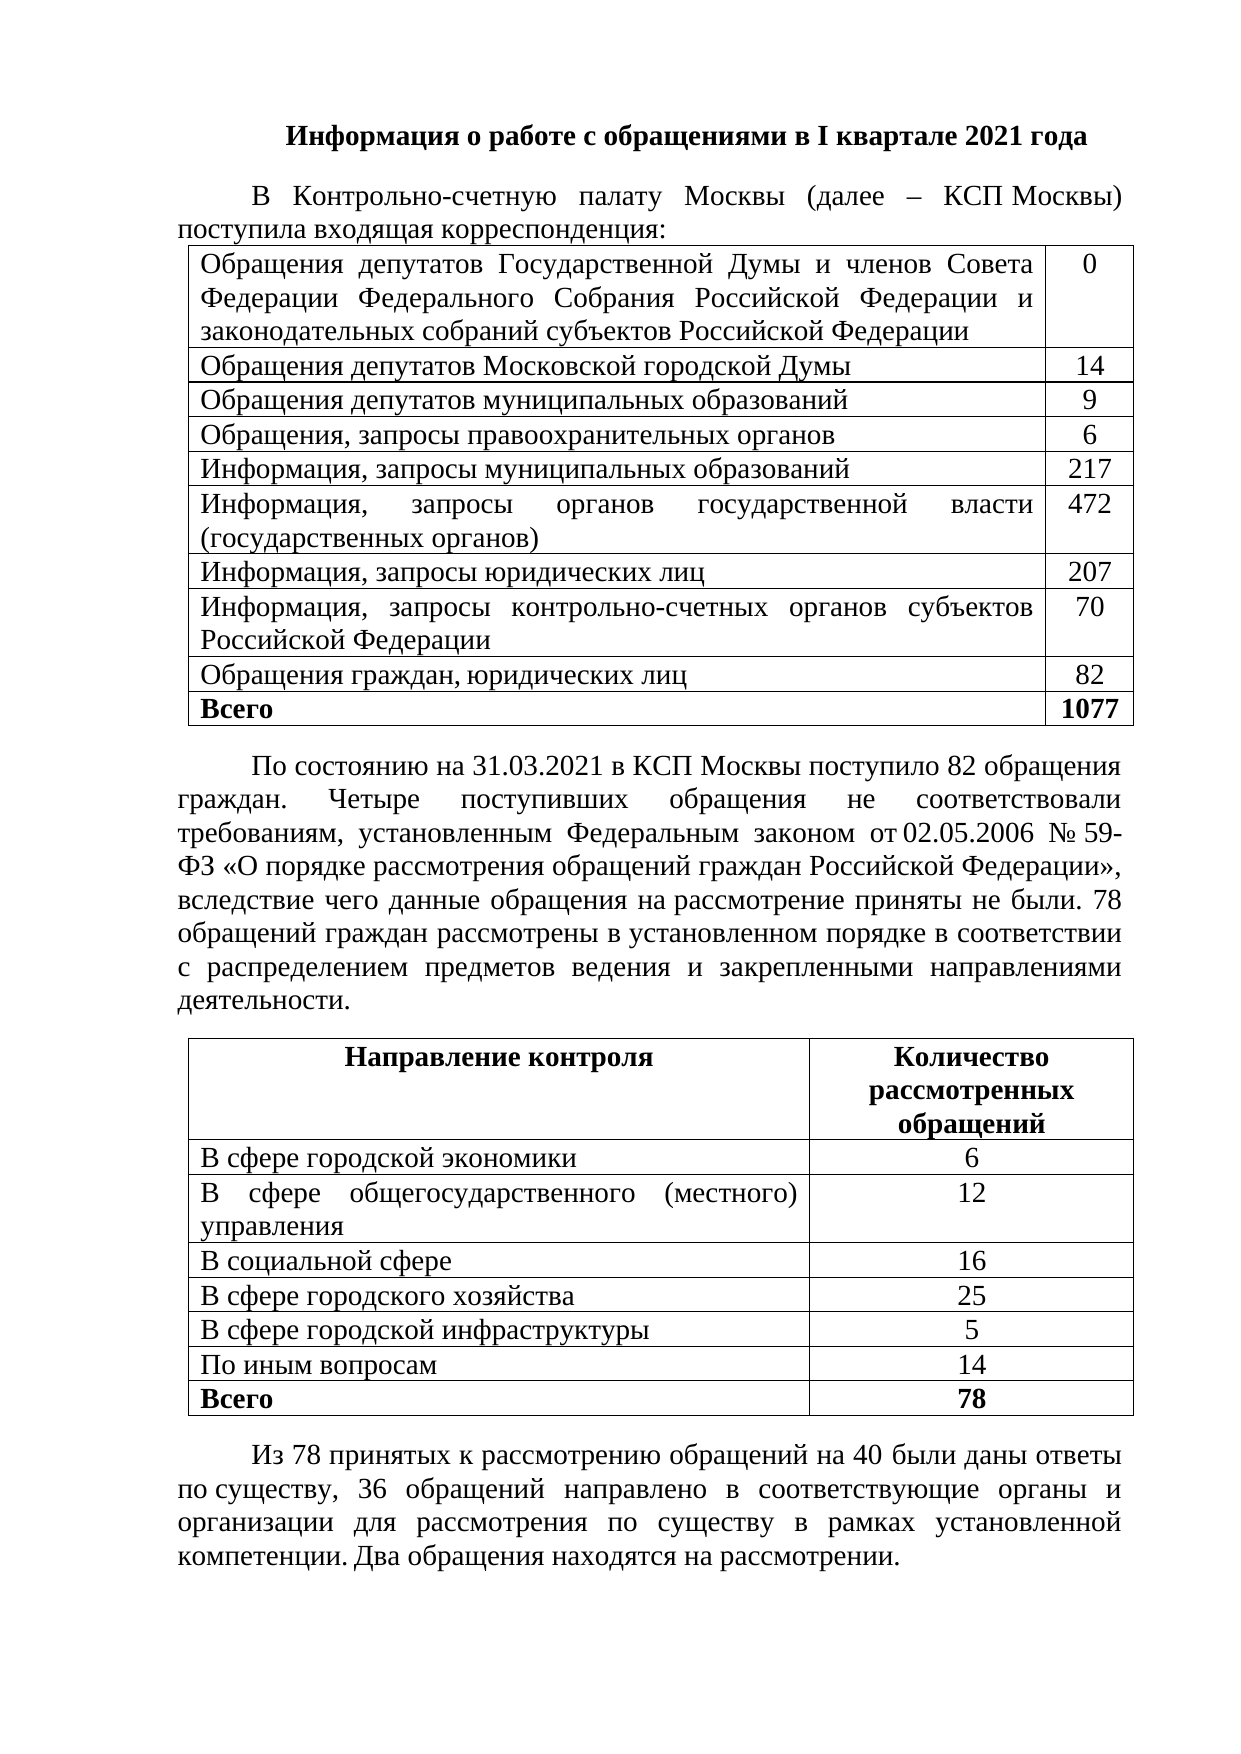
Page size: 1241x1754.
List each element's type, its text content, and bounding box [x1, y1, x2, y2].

table_cell Информация, запросы юридических лиц [189, 554, 1045, 588]
table_cell Информация, запросы контрольно-счетных органов субъектов Российской Федерации [189, 589, 1045, 656]
table_cell Информация, запросы органов государственной власти (государственных органов) [189, 486, 1045, 553]
table_cell В сфере городской экономики [189, 1140, 809, 1174]
table_cell 9 [1046, 383, 1133, 416]
table_cell 78 [810, 1381, 1133, 1415]
table_cell Обращения депутатов муниципальных образований [189, 383, 1045, 416]
text Информация о работе с обращениями в I квартале 2021 года [177, 118, 1122, 152]
table_cell Информация, запросы муниципальных образований [189, 452, 1045, 485]
table_cell В сфере городской инфраструктуры [189, 1312, 809, 1346]
table_cell В социальной сфере [189, 1243, 809, 1277]
table_cell Обращения граждан, юридических лиц [189, 657, 1045, 691]
text В Контрольно-счетную палату Москвы (далее – КСП Москвы) поступила входящая корреспонденция: [177, 178, 1122, 245]
table_cell В сфере городского хозяйства [189, 1278, 809, 1311]
table_cell 70 [1046, 589, 1133, 656]
table_cell 25 [810, 1278, 1133, 1311]
table_cell 207 [1046, 554, 1133, 588]
table_cell Всего [189, 1381, 809, 1415]
table_header Обращения депутатов Государственной Думы и членов Совета Федерации Федерального Собрания Российской Федерации и законодательных собраний субъектов Российской Федерации [189, 246, 1045, 347]
table_cell 217 [1046, 452, 1133, 485]
table_cell В сфере общегосударственного (местного) управления [189, 1175, 809, 1242]
table_cell Обращения депутатов Московской городской Думы [189, 348, 1045, 381]
table_cell 472 [1046, 486, 1133, 553]
table_cell 16 [810, 1243, 1133, 1277]
table_cell 5 [810, 1312, 1133, 1346]
table_cell Всего [189, 692, 1045, 725]
table_cell 14 [1046, 348, 1133, 381]
table_cell По иным вопросам [189, 1347, 809, 1380]
table_cell 12 [810, 1175, 1133, 1242]
table_cell 82 [1046, 657, 1133, 691]
table_cell 14 [810, 1347, 1133, 1380]
table_header Количество рассмотренных обращений [810, 1039, 1133, 1139]
table_cell Обращения, запросы правоохранительных органов [189, 417, 1045, 451]
table_header 0 [1046, 246, 1133, 347]
table_header Направление контроля [189, 1039, 809, 1139]
text По состоянию на 31.03.2021 в КСП Москвы поступило 82 обращения граждан. Четыре поступивших обращения не соответствовали требованиям, установленным Федеральным законом от 02.05.2006 № 59-ФЗ «О порядке рассмотрения обращений граждан Российской Федерации», вследствие чего данные обращения на рассмотрение приняты не были. 78 обращений граждан рассмотрены в установленном порядке в соответствии с распределением предметов ведения и закрепленными направлениями деятельности. [177, 748, 1122, 1016]
table_cell 1077 [1046, 692, 1133, 725]
table_cell 6 [1046, 417, 1133, 451]
text Из 78 принятых к рассмотрению обращений на 40 были даны ответы по существу, 36 обращений направлено в соответствующие органы и организации для рассмотрения по существу в рамках установленной компетенции. Два обращения находятся на рассмотрении. [177, 1437, 1122, 1572]
table_cell 6 [810, 1140, 1133, 1174]
